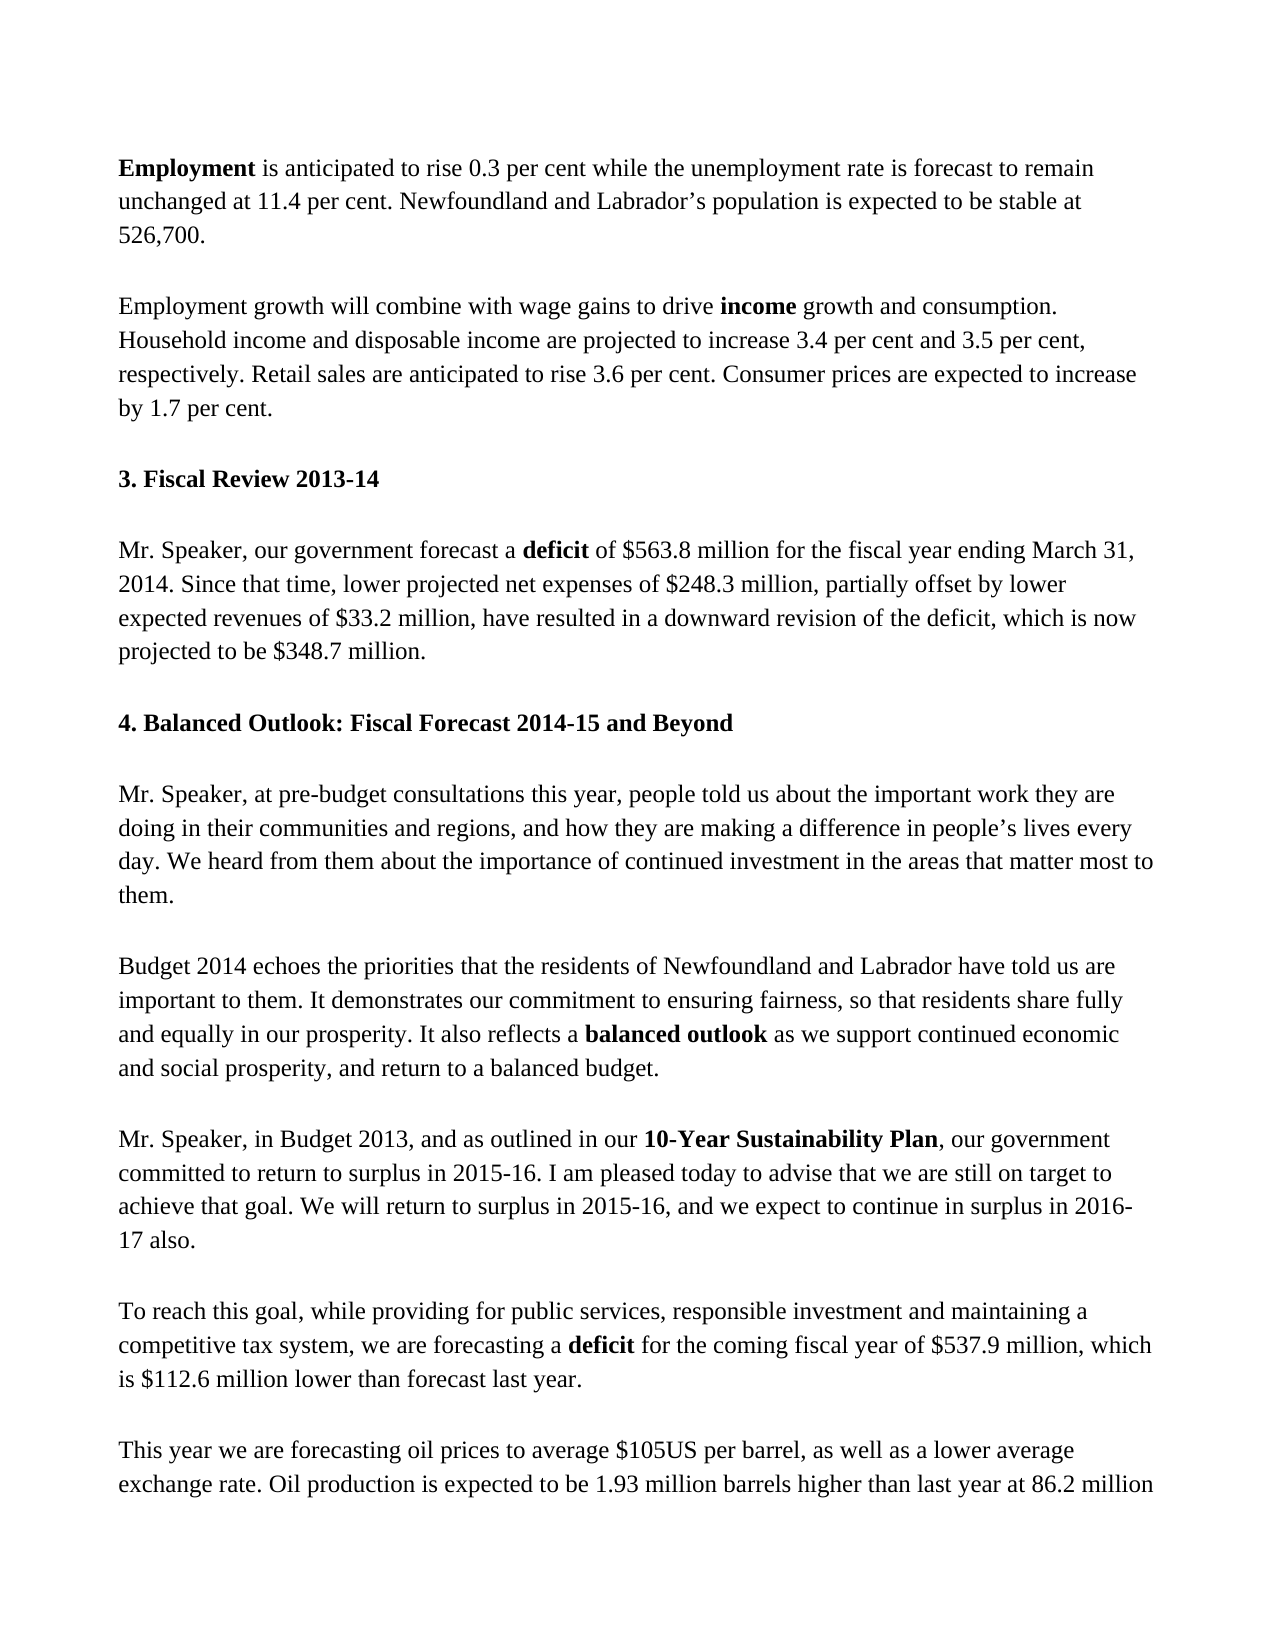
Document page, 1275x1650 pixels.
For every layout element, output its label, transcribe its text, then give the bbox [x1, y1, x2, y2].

text Employment growth will combine with wage gains to drive income growth and consumption. Household income and disposable income are projected to increase 3.4 per cent and 3.5 per cent, respectively. Retail sales are anticipated to rise 3.6 per cent. Consumer prices are expected to increase by 1.7 per cent. [118, 286, 1157, 421]
text 4. Balanced Outlook: Fiscal Forecast 2014-15 and Beyond [118, 703, 1157, 736]
text Mr. Speaker, at pre-budget consultations this year, people told us about the important work they are doing in their communities and regions, and how they are making a difference in people’s lives every day. We heard from them about the importance of continued investment in the areas that matter most to them. [118, 774, 1157, 909]
text To reach this goal, while providing for public services, responsible investment and maintaining a competitive tax system, we are forecasting a deficit for the coming fiscal year of $537.9 million, which is $112.6 million lower than forecast last year. [118, 1291, 1157, 1393]
text Mr. Speaker, our government forecast a deficit of $563.8 million for the fiscal year ending March 31, 2014. Since that time, lower projected net expenses of $248.3 million, partially offset by lower expected revenues of $33.2 million, have resulted in a downward revision of the deficit, which is now projected to be $348.7 million. [118, 530, 1157, 665]
text Employment is anticipated to rise 0.3 per cent while the unemployment rate is forecast to remain unchanged at 11.4 per cent. Newfoundland and Labrador’s population is expected to be stable at 526,700. [118, 148, 1157, 249]
text Mr. Speaker, in Budget 2013, and as outlined in our 10-Year Sustainability Plan, our government committed to return to surplus in 2015-16. I am pleased today to advise that we are still on target to achieve that goal. We will return to surplus in 2015-16, and we expect to continue in surplus in 2016-17 also. [118, 1119, 1157, 1254]
text Budget 2014 echoes the priorities that the residents of Newfoundland and Labrador have told us are important to them. It demonstrates our commitment to ensuring fairness, so that residents share fully and equally in our prosperity. It also reflects a balanced outlook as we support continued economic and social prosperity, and return to a balanced budget. [118, 946, 1157, 1081]
text 3. Fiscal Review 2013-14 [118, 459, 1157, 493]
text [118, 1430, 1157, 1498]
